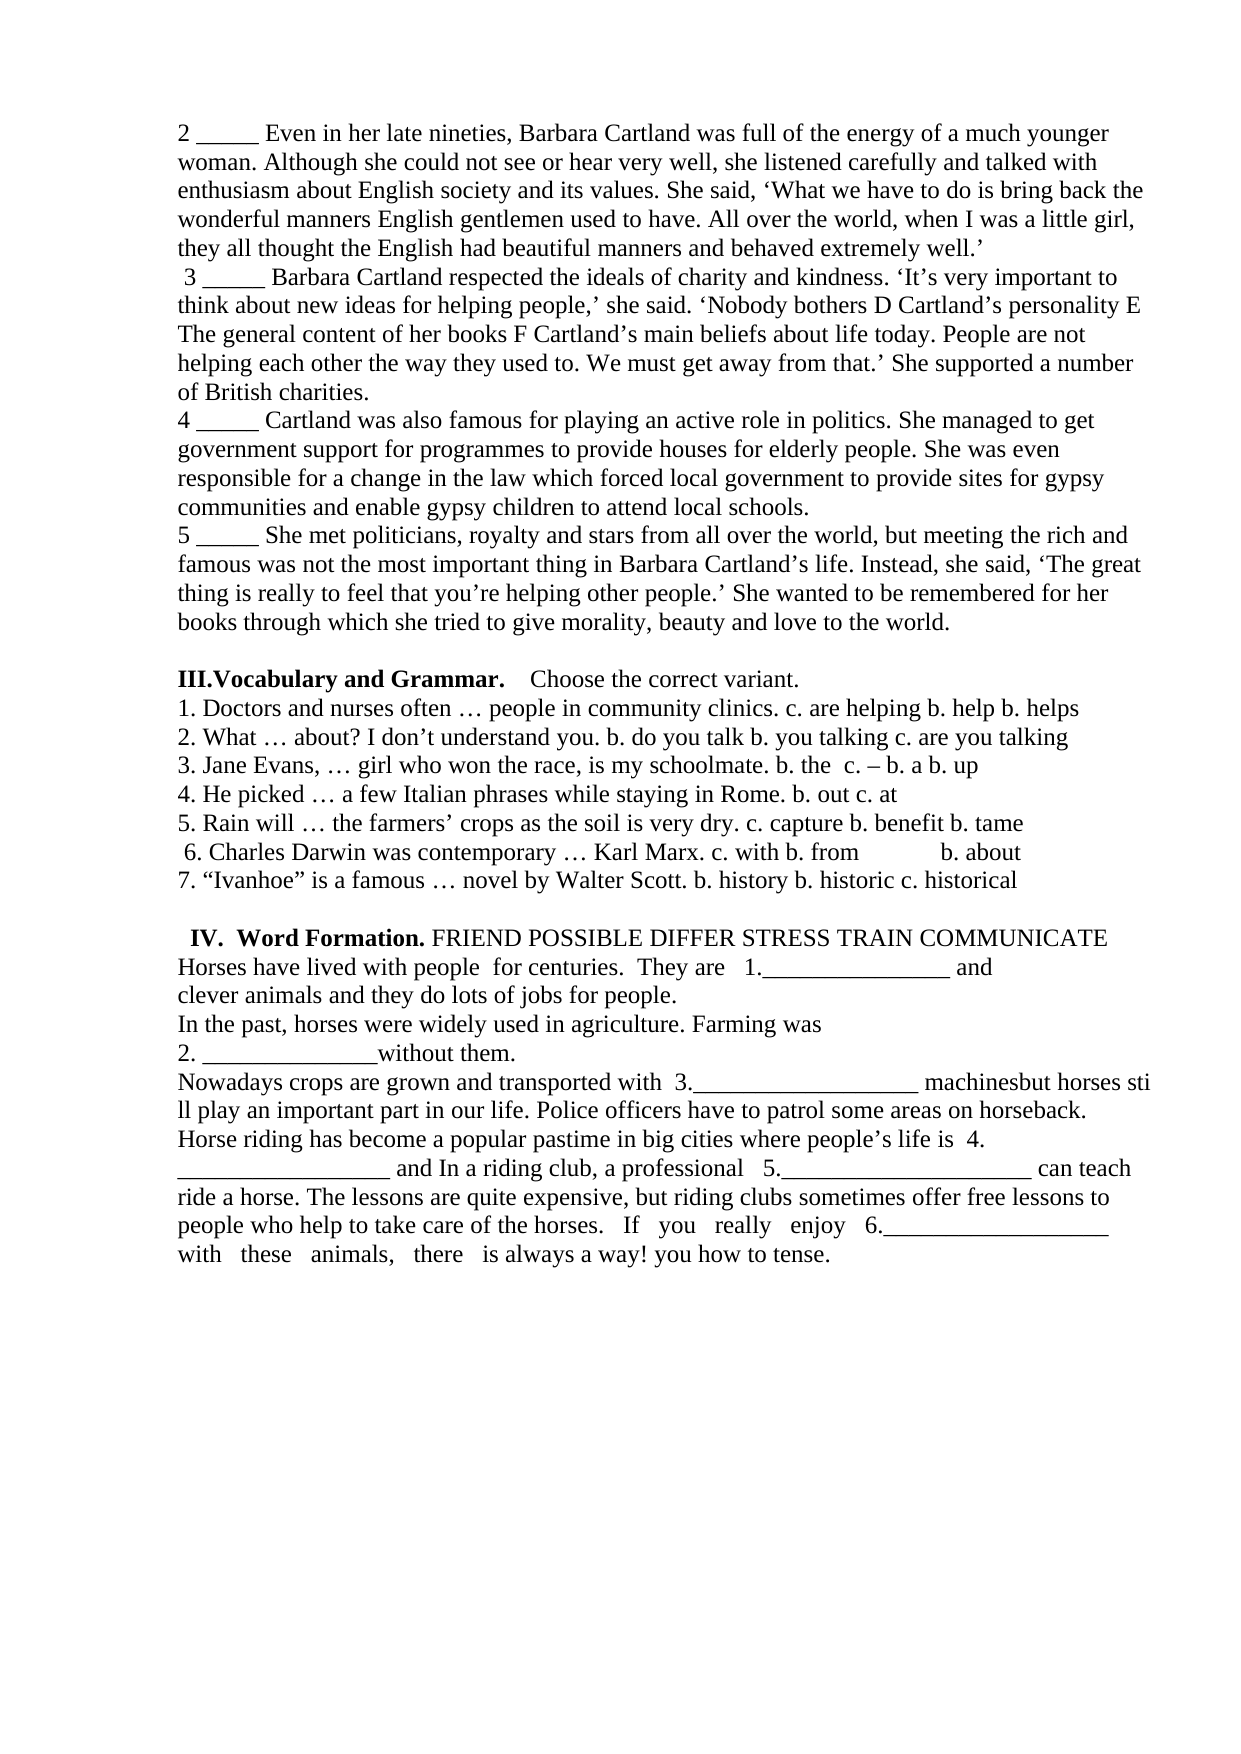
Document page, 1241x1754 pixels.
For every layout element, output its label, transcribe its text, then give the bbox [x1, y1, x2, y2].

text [177, 118, 1152, 262]
text III.Vocabulary and Grammar. Choose the correct variant. [177, 664, 1152, 693]
text 4 _____ Cartland was also famous for playing an active role in politics. She managed to get government support for programmes to provide houses for elderly people. She was even responsible for a change in the law which forced local government to provide sites for gypsy communities and enable gypsy children to attend local schools. [177, 406, 1152, 521]
text 6. Charles Darwin was contemporary … Karl Marx. c. with b. from b. about [177, 837, 1152, 866]
text 1. Doctors and nurses often … people in community clinics. c. are helping b. help b. helps [177, 693, 1152, 722]
text 2. What … about? I don’t understand you. b. do you talk b. you talking c. are you talking [177, 722, 1152, 751]
text Horses have lived with people for centuries. They are 1._______________ and clever animals and they do lots of jobs for people. In the past, horses were widely used in agriculture. Farming was 2. ______________without them. Nowadays crops are grown and transported with 3.__________________ machinesbut horses still play an important part in our life. Police officers have to patrol some areas on horseback. Horse riding has become a popular pastime in big cities where people’s life is 4. _________________ and In a riding club, a professional 5.____________________ can teach ride a horse. The lessons are quite expensive, but riding clubs sometimes offer free lessons to people who help to take care of the horses. If you really enjoy 6.__________________ with these animals, there is always a way! you how to tense. [177, 952, 1152, 1268]
text 3. Jane Evans, … girl who won the race, is my schoolmate. b. the c. – b. a b. up [177, 751, 1152, 779]
text 3 _____ Barbara Cartland respected the ideals of charity and kindness. ‘It’s very important to think about new ideas for helping people,’ she said. ‘Nobody bothers D Cartland’s personality E The general content of her books F Cartland’s main beliefs about life today. People are not helping each other the way they used to. We must get away from that.’ She supported a number of British charities. [177, 262, 1152, 406]
text 7. “Ivanhoe” is a famous … novel by Walter Scott. b. history b. historic c. historical [177, 866, 1152, 894]
text 5. Rain will … the farmers’ crops as the soil is very dry. c. capture b. benefit b. tame [177, 808, 1152, 837]
text 5 _____ She met politicians, royalty and stars from all over the world, but meeting the rich and famous was not the most important thing in Barbara Cartland’s life. Instead, she said, ‘The great thing is really to feel that you’re helping other people.’ She wanted to be remembered for her books through which she tried to give morality, beauty and love to the world. [177, 521, 1152, 636]
text IV. Word Formation. FRIEND POSSIBLE DIFFER STRESS TRAIN COMMUNICATE [177, 923, 1152, 952]
text 4. He picked … a few Italian phrases while staying in Rome. b. out c. at [177, 779, 1152, 808]
